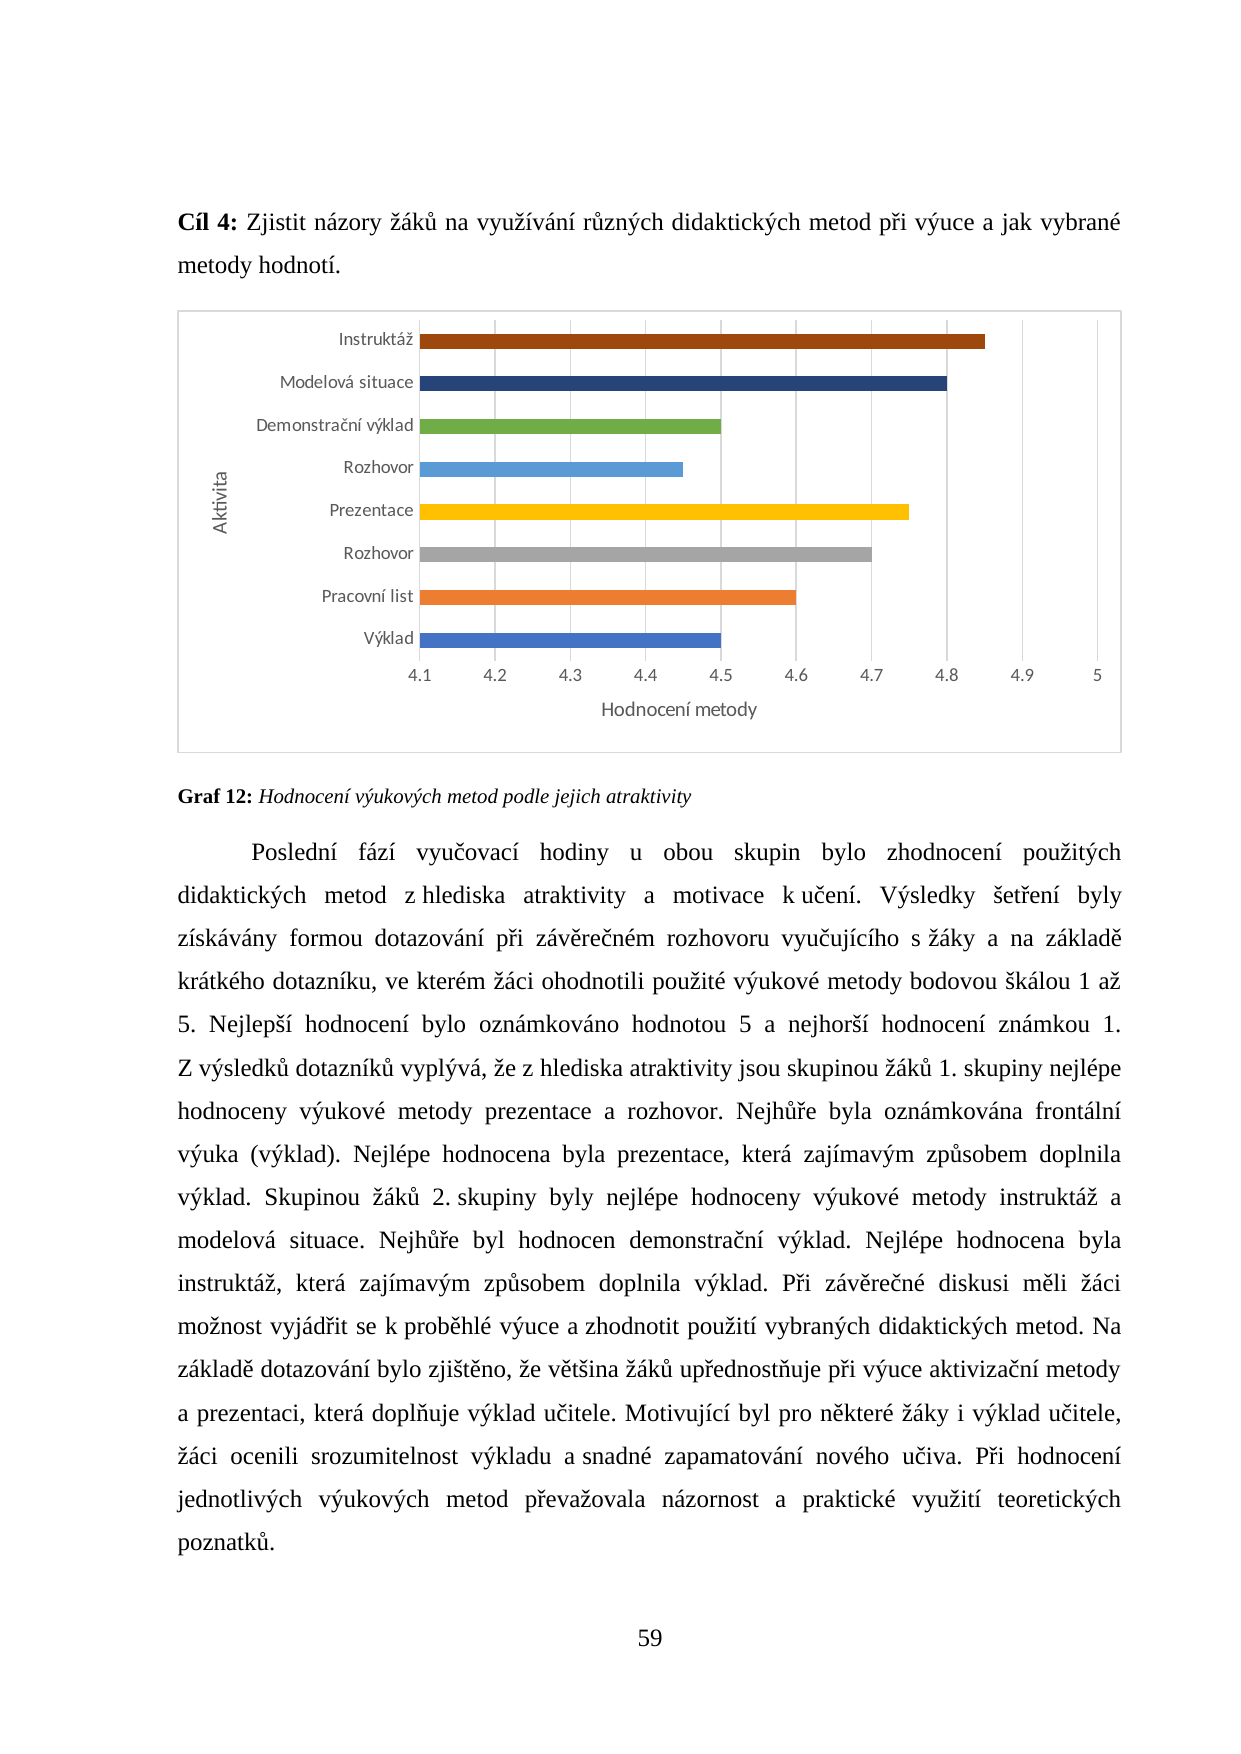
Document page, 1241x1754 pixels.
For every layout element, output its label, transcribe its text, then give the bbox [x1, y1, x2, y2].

text Graf 12: Hodnocení výukových metod podle jejich atraktivity [177, 784, 1122, 808]
text Cíl 4: Zjistit názory žáků na využívání různých didaktických metod při výuce a jak vybrané metody hodnotí. [177, 207, 1122, 279]
text Poslední fází vyučovací hodiny u obou skupin bylo zhodnocení použitých didaktických metod z hlediska atraktivity a motivace k učení. Výsledky šetření byly získávány formou dotazování při závěrečném rozhovoru vyučujícího s žáky a na základě krátkého dotazníku, ve kterém žáci ohodnotili použité výukové metody bodovou škálou 1 až 5. Nejlepší hodnocení bylo oznámkováno hodnotou 5 a nejhorší hodnocení známkou 1. Z výsledků dotazníků vyplývá, že z hlediska atraktivity jsou skupinou žáků 1. skupiny nejlépe hodnoceny výukové metody prezentace a rozhovor. Nejhůře byla oznámkována frontální výuka (výklad). Nejlépe hodnocena byla prezentace, která zajímavým způsobem doplnila výklad. Skupinou žáků 2. skupiny byly nejlépe hodnoceny výukové metody instruktáž a modelová situace. Nejhůře byl hodnocen demonstrační výklad. Nejlépe hodnocena byla instruktáž, která zajímavým způsobem doplnila výklad. Při závěrečné diskusi měli žáci možnost vyjádřit se k proběhlé výuce a zhodnotit použití vybraných didaktických metod. Na základě dotazování bylo zjištěno, že většina žáků upřednostňuje při výuce aktivizační metody a prezentaci, která doplňuje výklad učitele. Motivující byl pro některé žáky i výklad učitele, žáci ocenili srozumitelnost výkladu a snadné zapamatování nového učiva. Při hodnocení jednotlivých výukových metod převažovala názornost a praktické využití teoretických poznatků. [177, 837, 1122, 1556]
